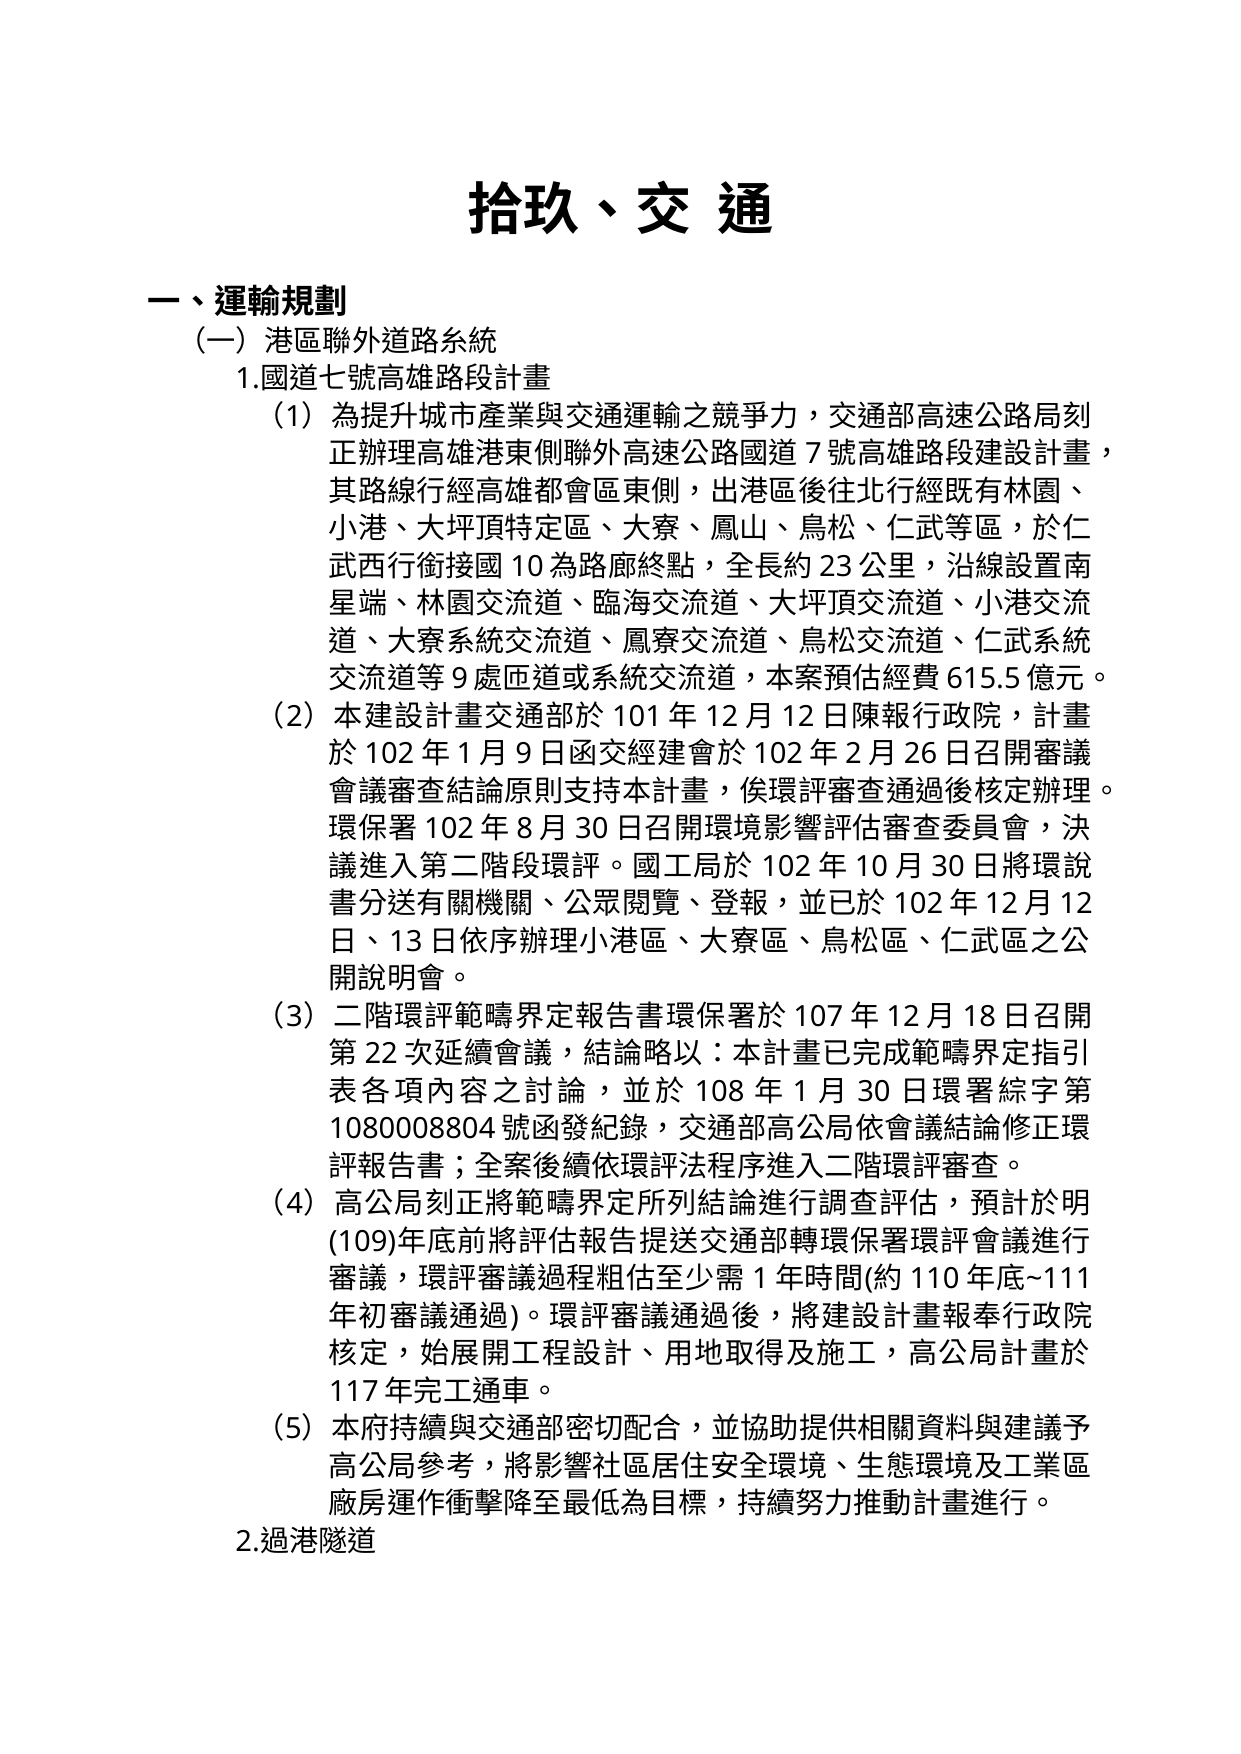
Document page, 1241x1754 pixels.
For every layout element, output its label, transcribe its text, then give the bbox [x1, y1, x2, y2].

text 2.過港隧道 [235, 1521, 1092, 1558]
text 1.國道七號高雄路段計畫 [235, 358, 1092, 396]
text （一）港區聯外道路糸統 [177, 321, 1092, 358]
text （1）為提升城市產業與交通運輸之競爭力，交通部高速公路局刻正辦理高雄港東側聯外高速公路國道7號高雄路段建設計畫，其路線行經高雄都會區東側，出港區後往北行經既有林園、小港、大坪頂特定區、大寮、鳳山、鳥松、仁武等區，於仁武西行銜接國10為路廊終點，全長約23公里，沿線設置南星端、林園交流道、臨海交流道、大坪頂交流道、小港交流道、大寮系統交流道、鳳寮交流道、鳥松交流道、仁武系統交流道等9處匝道或系統交流道，本案預估經費615.5億元。 [256, 396, 1092, 696]
text （2）本建設計畫交通部於101年12月12日陳報行政院，計畫於102年1月9日函交經建會於102年2月26日召開審議會議審查結論原則支持本計畫，俟環評審查通過後核定辦理。環保署102年8月30日召開環境影響評估審查委員會，決議進入第二階段環評。國工局於102年10月30日將環說書分送有關機關、公眾閱覽、登報，並已於102年12月12日、13日依序辦理小港區、大寮區、鳥松區、仁武區之公開說明會。 [256, 696, 1092, 996]
text 拾玖、交 通 [148, 164, 1092, 246]
text （3）二階環評範疇界定報告書環保署於107年12月18日召開第22次延續會議，結論略以：本計畫已完成範疇界定指引表各項內容之討論，並於108年1月30日環署綜字第1080008804號函發紀錄，交通部高公局依會議結論修正環評報告書；全案後續依環評法程序進入二階環評審查。 [256, 996, 1092, 1183]
text （4）高公局刻正將範疇界定所列結論進行調查評估，預計於明(109)年底前將評估報告提送交通部轉環保署環評會議進行審議，環評審議過程粗估至少需1年時間(約110年底~111年初審議通過)。環評審議通過後，將建設計畫報奉行政院核定，始展開工程設計、用地取得及施工，高公局計畫於117年完工通車。 [256, 1183, 1092, 1408]
text 一、運輸規劃 [148, 283, 1092, 321]
text （5）本府持續與交通部密切配合，並協助提供相關資料與建議予高公局參考，將影響社區居住安全環境、生態環境及工業區廠房運作衝擊降至最低為目標，持續努力推動計畫進行。 [256, 1408, 1092, 1521]
